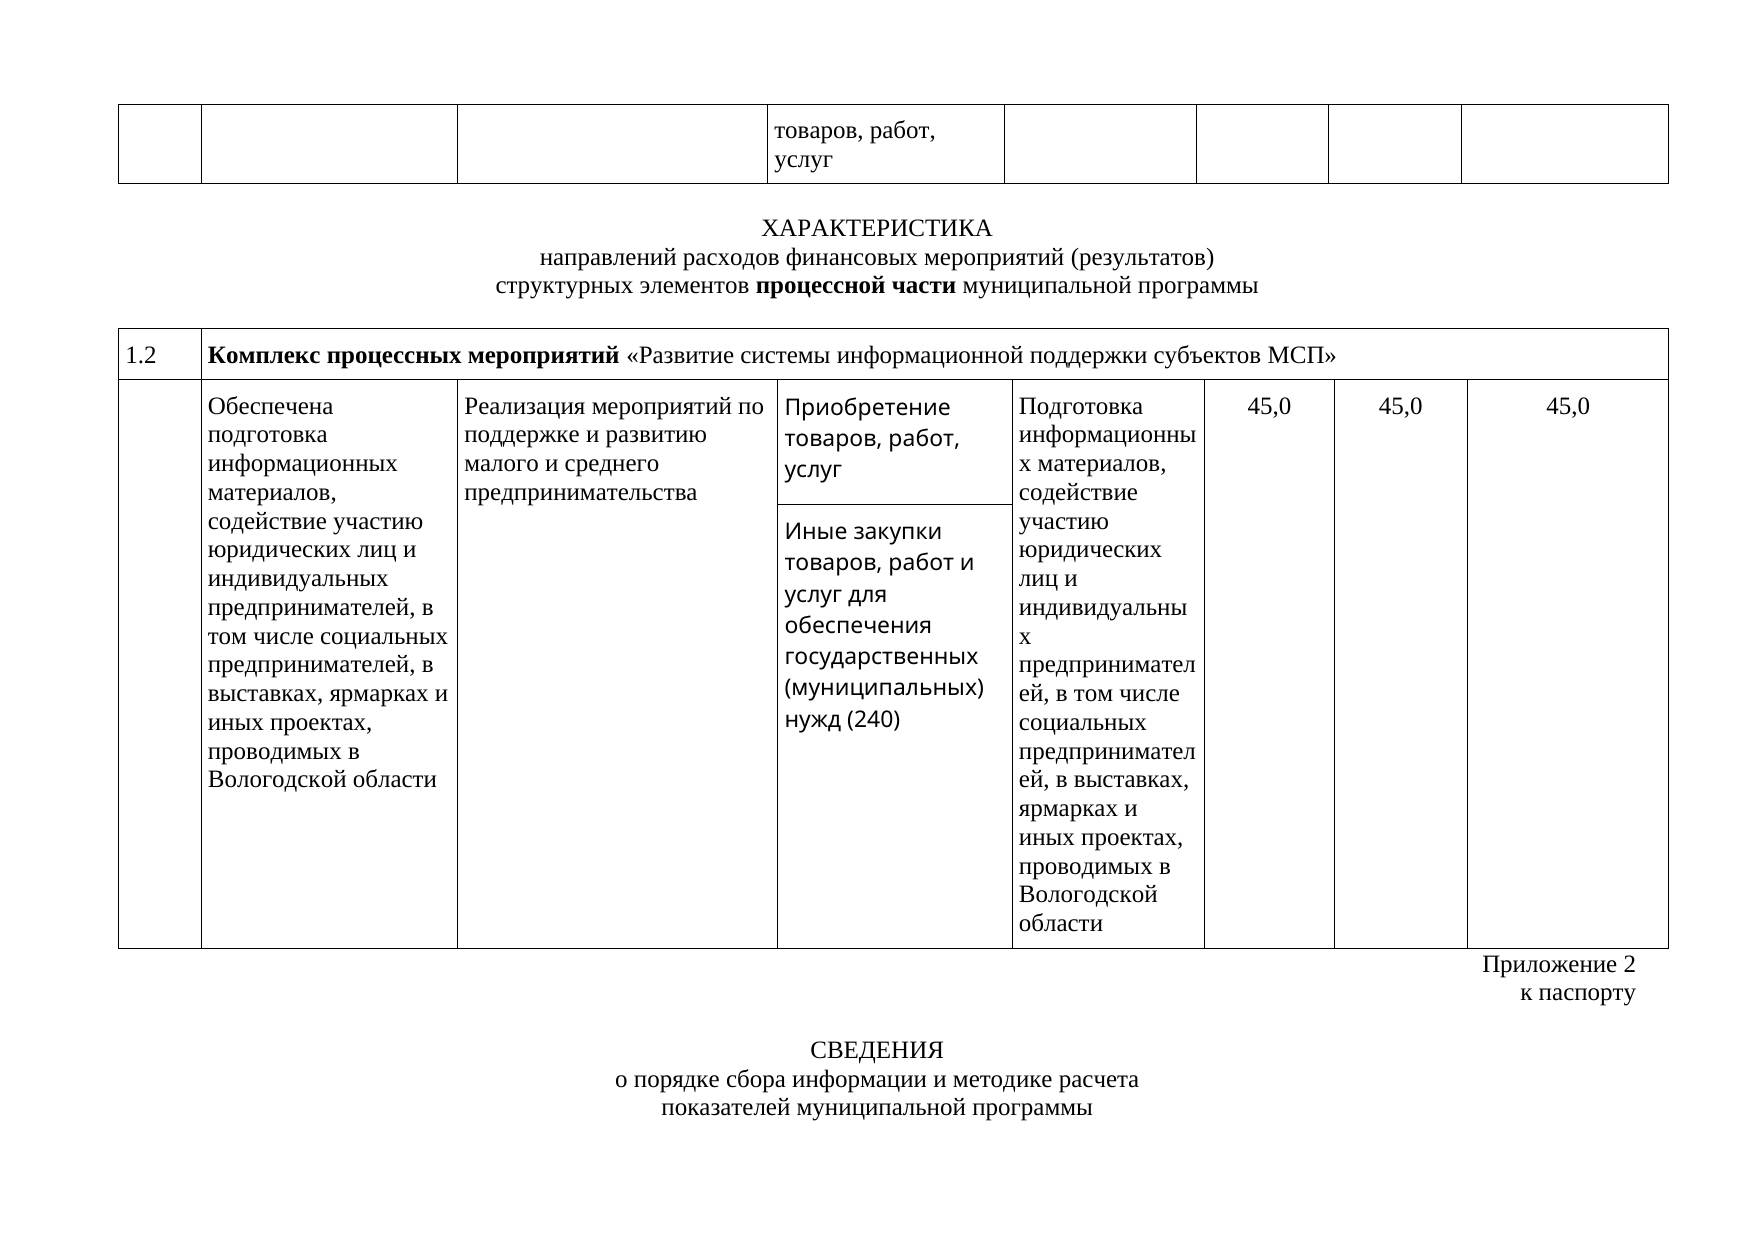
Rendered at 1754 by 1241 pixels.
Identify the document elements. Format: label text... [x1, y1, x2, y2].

table_header Комплекс процессных мероприятий «Развитие системы информационной поддержки субъектов МСП» [202, 329, 1668, 379]
table_header 1.2 [119, 329, 201, 379]
table_cell [119, 380, 201, 948]
text показателей муниципальной программы [118, 1092, 1636, 1121]
table_cell Приобретение товаров, работ, услуг [778, 380, 1012, 503]
text о порядке сбора информации и методике расчета [118, 1064, 1636, 1092]
table_cell 45,0 [1468, 380, 1668, 948]
text ХАРАКТЕРИСТИКА [118, 213, 1636, 242]
table_cell Иные закупки товаров, работ и услуг для обеспечения государственных (муниципальных) нужд (240) [778, 505, 1012, 948]
text к паспорту [118, 977, 1636, 1006]
table_cell 45,0 [1205, 380, 1334, 948]
table_cell Подготовка информационных материалов, содействие участию юридических лиц и индивидуальных предпринимателей, в том числе социальных предпринимателей, в выставках, ярмарках и иных проектах, проводимых в Вологодской области [1013, 380, 1204, 948]
table_cell 45,0 [1335, 380, 1467, 948]
text направлений расходов финансовых мероприятий (результатов) [118, 242, 1636, 271]
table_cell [768, 105, 1004, 183]
table_cell Обеспечена подготовка информационных материалов, содействие участию юридических лиц и индивидуальных предпринимателей, в том числе социальных предпринимателей, в выставках, ярмарках и иных проектах, проводимых в Вологодской области [202, 380, 457, 948]
text СВЕДЕНИЯ [118, 1035, 1636, 1064]
text Приложение 2 [118, 949, 1636, 977]
text структурных элементов процессной части муниципальной программы [118, 271, 1636, 299]
table_cell Реализация мероприятий по поддержке и развитию малого и среднего предпринимательства [458, 380, 777, 948]
